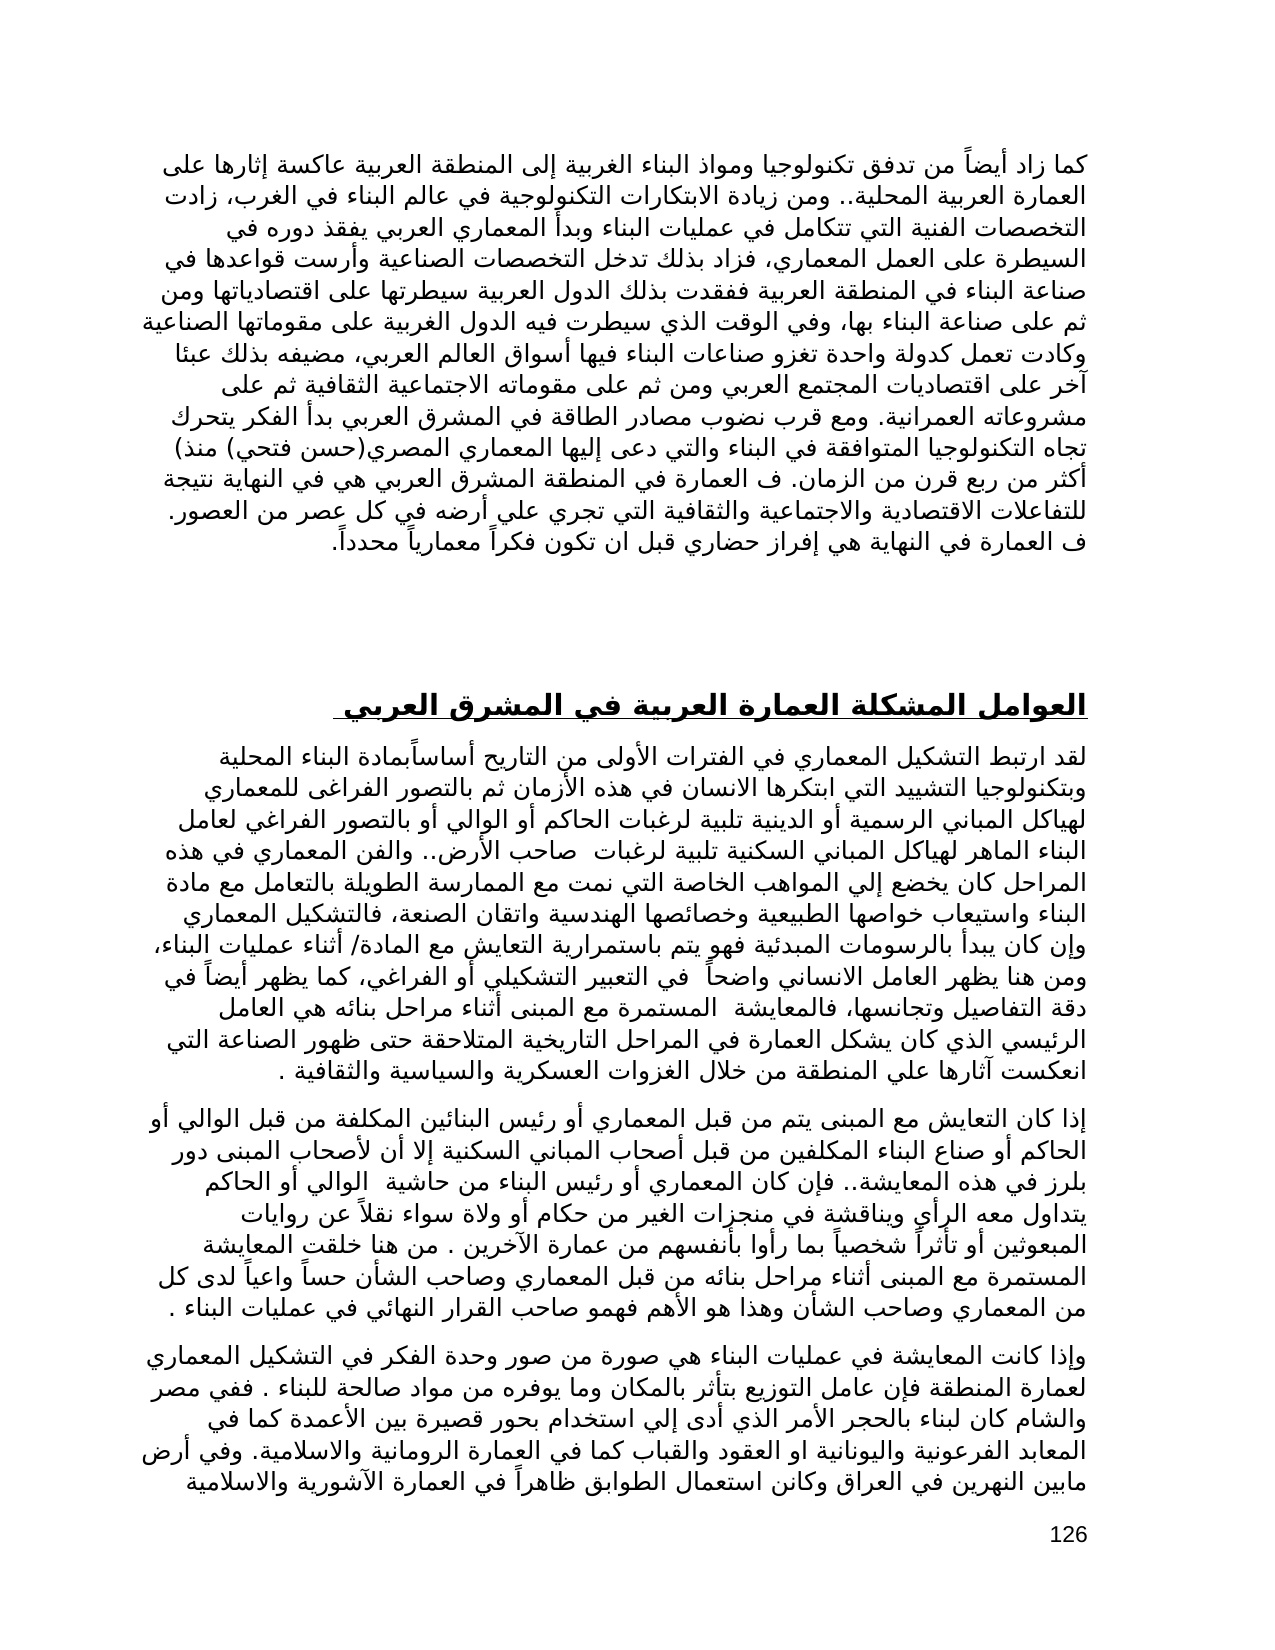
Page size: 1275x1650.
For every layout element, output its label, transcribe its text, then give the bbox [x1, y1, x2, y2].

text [141, 1341, 1087, 1496]
text لقد ارتبط التشكيل المعماري في الفترات الأولى من التاريح أساساًبمادة البناء المحلية وبتكنولوجيا التشييد التي ابتكرها الانسان في هذه الأزمان ثم بالتصور الفراغى للمعماري لهياكل المباني الرسمية أو الدينية تلبية لرغبات الحاكم أو الوالي أو بالتصور الفراغي لعامل البناء الماهر لهياكل المباني السكنية تلبية لرغبات صاحب الأرض.. والفن المعماري في هذه المراحل كان يخضع إلي المواهب الخاصة التي نمت مع الممارسة الطويلة بالتعامل مع مادة البناء واستيعاب خواصها الطبيعية وخصائصها الهندسية واتقان الصنعة، فالتشكيل المعماري وإن كان يبدأ بالرسومات المبدئية فهو يتم باستمرارية التعايش مع المادة/ أثناء عمليات البناء، ومن هنا يظهر العامل الانساني واضحاً في التعبير التشكيلي أو الفراغي، كما يظهر أيضاً في دقة التفاصيل وتجانسها، فالمعايشة المستمرة مع المبنى أثناء مراحل بنائه هي العامل الرئيسي الذي كان يشكل العمارة في المراحل التاريخية المتلاحقة حتى ظهور الصناعة التي انعكست آثارها علي المنطقة من خلال الغزوات العسكرية والسياسية والثقافية . [141, 742, 1087, 1086]
text العوامل المشكلة العمارة العربية في المشرق العربي [141, 688, 1087, 722]
text إذا كان التعايش مع المبنى يتم من قبل المعماري أو رئيس البنائين المكلفة من قبل الوالي أو الحاكم أو صناع البناء المكلفين من قبل أصحاب المباني السكنية إلا أن لأصحاب المبنى دور بلرز في هذه المعايشة.. فإن كان المعماري أو رئيس البناء من حاشية الوالي أو الحاكم يتداول معه الرأي ويناقشة في منجزات الغير من حكام أو ولاة سواء نقلاً عن روايات المبعوثين أو تأثراً شخصياً بما رأوا بأنفسهم من عمارة الآخرين . من هنا خلقت المعايشة المستمرة مع المبنى أثناء مراحل بنائه من قبل المعماري وصاحب الشأن حساً واعياً لدى كل من المعماري وصاحب الشأن وهذا هو الأهم فهمو صاحب القرار النهائي في عمليات البناء . [141, 1104, 1087, 1322]
text كما زاد أيضاً من تدفق تكنولوجيا ومواذ البناء الغربية إلى المنطقة العربية عاكسة إثارها على العمارة العربية المحلية.. ومن زيادة الابتكارات التكنولوجية في عالم البناء في الغرب، زادت التخصصات الفنية التي تتكامل في عمليات البناء وبدأ المعماري العربي يفقذ دوره في السيطرة على العمل المعماري، فزاد بذلك تدخل التخصصات الصناعية وأرست قواعدها في صناعة البناء في المنطقة العربية ففقدت بذلك الدول العربية سيطرتها على اقتصادياتها ومن ثم على صناعة البناء بها، وفي الوقت الذي سيطرت فيه الدول الغربية على مقوماتها الصناعية وكادت تعمل كدولة واحدة تغزو صناعات البناء فيها أسواق العالم العربي، مضيفه بذلك عبئا آخر على اقتصاديات المجتمع العربي ومن ثم على مقوماته الاجتماعية الثقافية ثم على مشروعاته العمرانية. ومع قرب نضوب مصادر الطاقة في المشرق العربي بدأ الفكر يتحرك تجاه التكنولوجيا المتوافقة في البناء والتي دعى إليها المعماري المصري(حسن فتحي) منذ) أكثر من ربع قرن من الزمان. ف العمارة في المنطقة المشرق العربي هي في النهاية نتيجة للتفاعلات الاقتصادية والاجتماعية والثقافية التي تجري علي أرضه في كل عصر من العصور. ف العمارة في النهاية هي إفراز حضاري قبل ان تكون فكراً معمارياً محدداً. [141, 150, 1087, 557]
